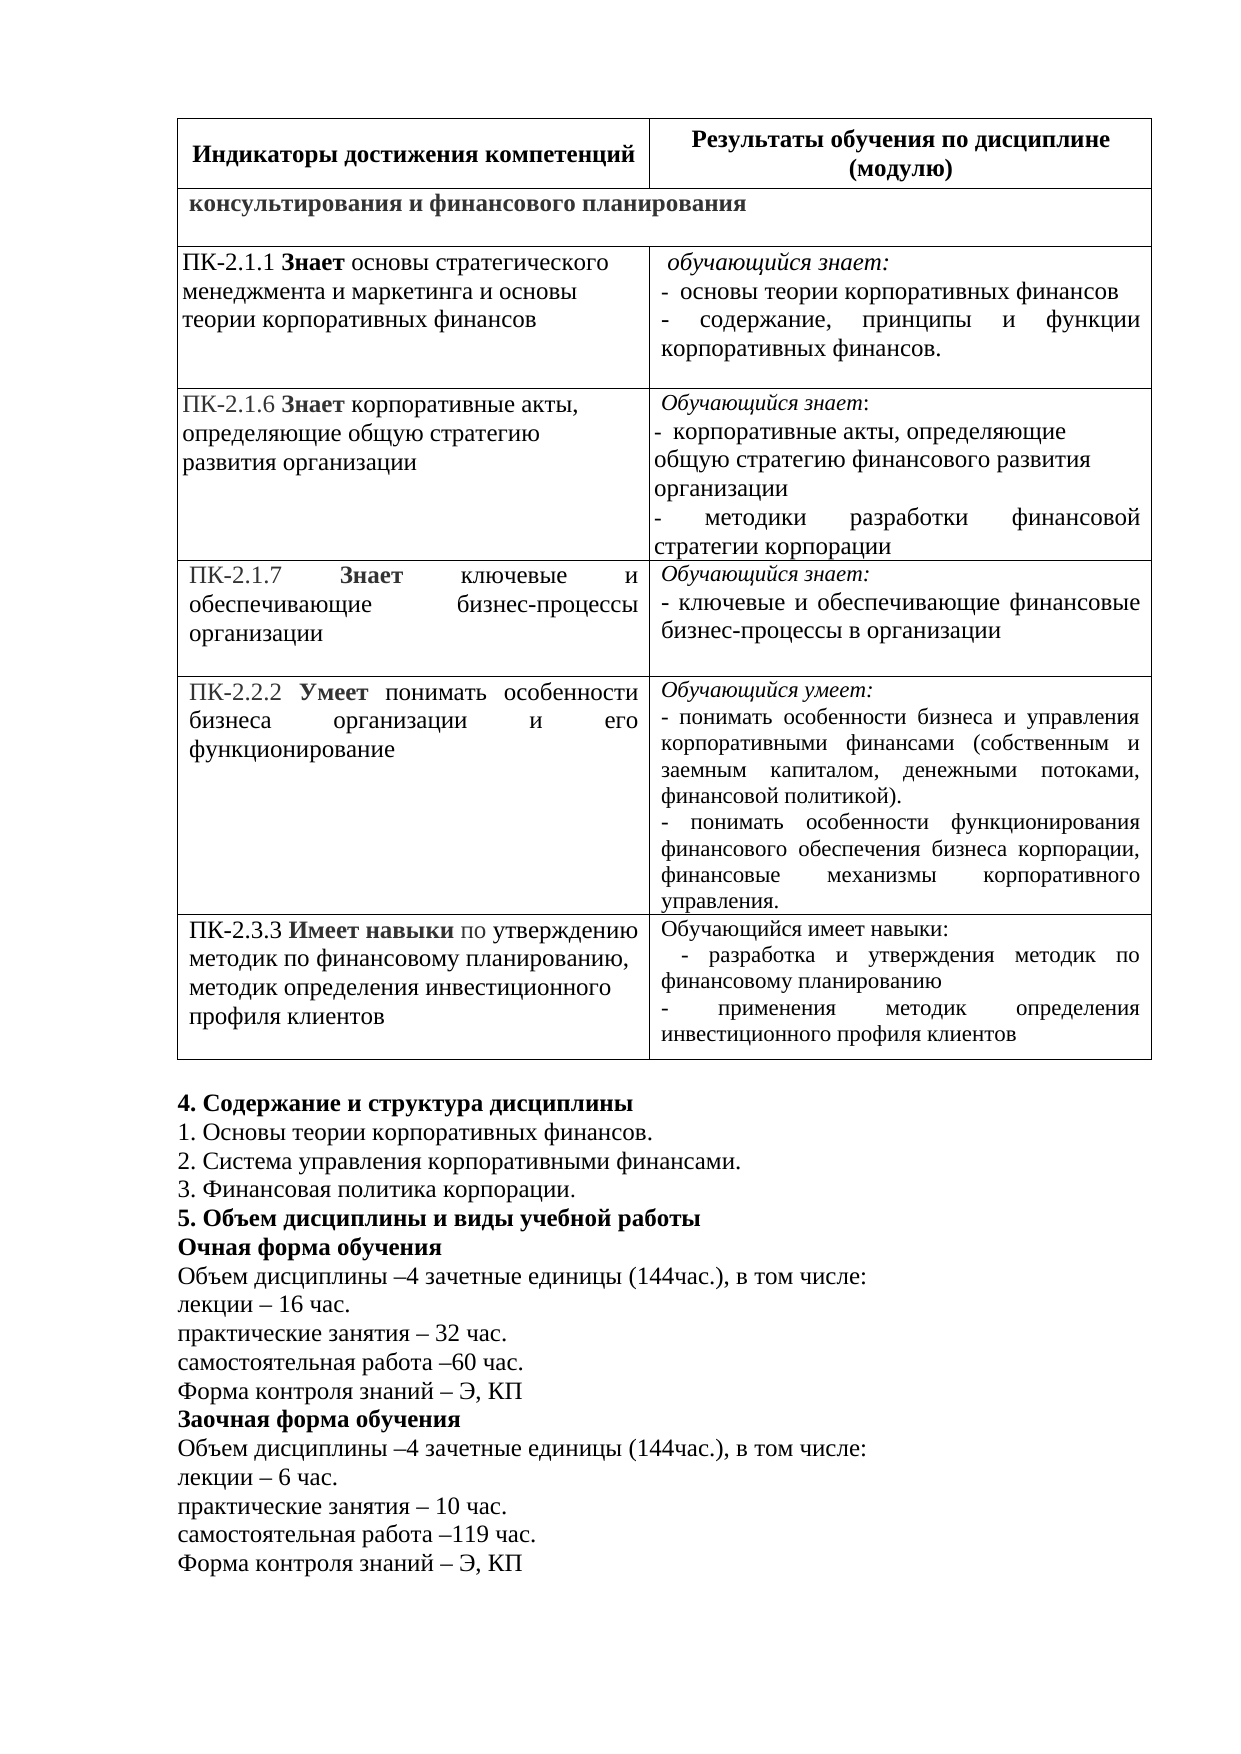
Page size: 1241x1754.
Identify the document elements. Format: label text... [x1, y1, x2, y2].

text 5. Объем дисциплины и виды учебной работы [177, 1203, 1152, 1232]
text практические занятия – 10 час. [177, 1491, 1152, 1519]
text самостоятельная работа –60 час. [177, 1347, 1152, 1376]
table_cell обучающийся знает: - основы теории корпоративных финансов - содержание, принципы и функции корпоративных финансов. [650, 247, 1151, 388]
table_header Результаты обучения по дисциплине (модулю) [650, 119, 1151, 187]
table_cell ПК-2.2.2 Умеет понимать особенности бизнеса организации и его функционирование [178, 677, 649, 914]
text Очная форма обучения [177, 1232, 1152, 1261]
text 2. Система управления корпоративными финансами. [177, 1146, 1152, 1174]
table_cell ПК-2.1.6 Знает корпоративные акты, определяющие общую стратегию развития организации [178, 389, 649, 559]
table_cell ПК-2.1.7 Знает ключевые и обеспечивающие бизнес-процессы организации [178, 561, 649, 676]
text Заочная форма обучения [177, 1404, 1152, 1433]
table_cell ПК-2.1.1 Знает основы стратегического менеджмента и маркетинга и основы теории корпоративных финансов [178, 247, 649, 388]
text лекции – 16 час. [177, 1289, 1152, 1318]
text практические занятия – 32 час. [177, 1318, 1152, 1347]
text 4. Содержание и структура дисциплины [177, 1088, 1152, 1117]
text 1. Основы теории корпоративных финансов. [177, 1117, 1152, 1146]
text Форма контроля знаний – Э, КП [177, 1548, 1152, 1577]
text Форма контроля знаний – Э, КП [177, 1376, 1152, 1404]
table_cell Обучающийся знает: - ключевые и обеспечивающие финансовые бизнес-процессы в организации [650, 561, 1151, 676]
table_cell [178, 189, 1151, 246]
table_cell Обучающийся имеет навыки: - разработка и утверждения методик по финансовому планированию - применения методик определения инвестиционного профиля клиентов [650, 915, 1151, 1058]
text Объем дисциплины –4 зачетные единицы (144час.), в том числе: [177, 1433, 1152, 1462]
table_cell Обучающийся умеет: - понимать особенности бизнеса и управления корпоративными финансами (собственным и заемным капиталом, денежными потоками, финансовой политикой). - понимать особенности функционирования финансового обеспечения бизнеса корпорации, финансовые механизмы корпоративного управления. [650, 677, 1151, 914]
text Объем дисциплины –4 зачетные единицы (144час.), в том числе: [177, 1261, 1152, 1289]
table_cell Обучающийся знает: - корпоративные акты, определяющие общую стратегию финансового развития организации - методики разработки финансовой стратегии корпорации [650, 389, 1151, 559]
table_cell ПК-2.3.3 Имеет навыки по утверждению методик по финансовому планированию, методик определения инвестиционного профиля клиентов [178, 915, 649, 1058]
text 3. Финансовая политика корпорации. [177, 1174, 1152, 1203]
text самостоятельная работа –119 час. [177, 1519, 1152, 1548]
text лекции – 6 час. [177, 1462, 1152, 1491]
table_header Индикаторы достижения компетенций [178, 119, 649, 187]
